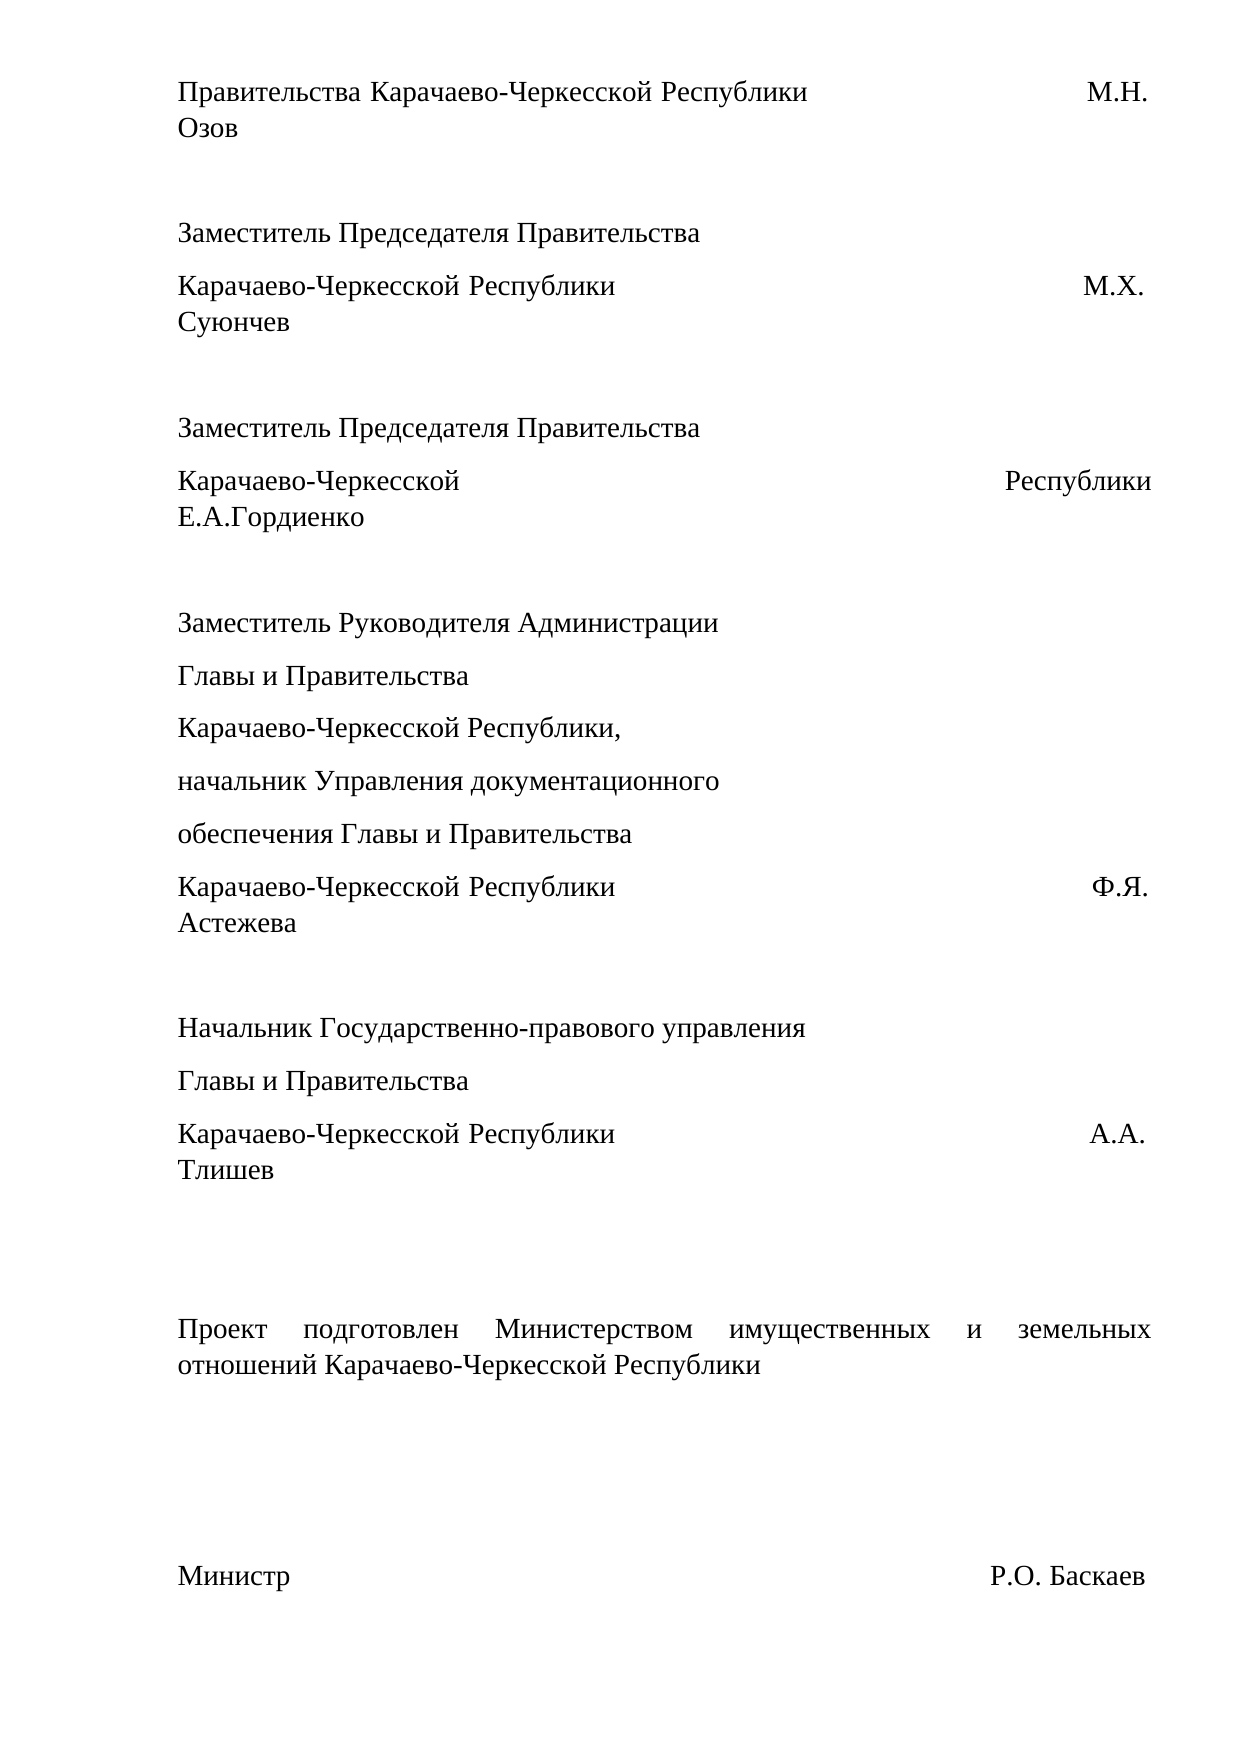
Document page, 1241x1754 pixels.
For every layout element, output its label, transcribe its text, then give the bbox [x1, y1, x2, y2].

text Карачаево-Черкесской Республики, [177, 710, 1152, 744]
text Карачаево-Черкесской Республики Е.А.Гордиенко [177, 463, 1152, 533]
text начальник Управления документационного [177, 763, 1152, 797]
text Карачаево-Черкесской Республики А.А. Тлишев [177, 1116, 1152, 1186]
text обеспечения Главы и Правительства [177, 816, 1152, 849]
text Начальник Государственно-правового управления [177, 1011, 1152, 1044]
text Главы и Правительства [177, 658, 1152, 691]
text Карачаево-Черкесской Республики М.Х. Суюнчев [177, 268, 1152, 338]
text Заместитель Председателя Правительства [177, 216, 1152, 249]
text Правительства Карачаево-Черкесской Республики М.Н. Озов [177, 74, 1152, 143]
text Министр Р.О. Баскаев [177, 1558, 1152, 1592]
text Карачаево-Черкесской Республики Ф.Я. Астежева [177, 869, 1152, 938]
text Главы и Правительства [177, 1063, 1152, 1097]
text Заместитель Руководителя Администрации [177, 605, 1152, 638]
text Заместитель Председателя Правительства [177, 410, 1152, 444]
text Проект подготовлен Министерством имущественных и земельных отношений Карачаево-Черкесской Республики [177, 1311, 1152, 1381]
